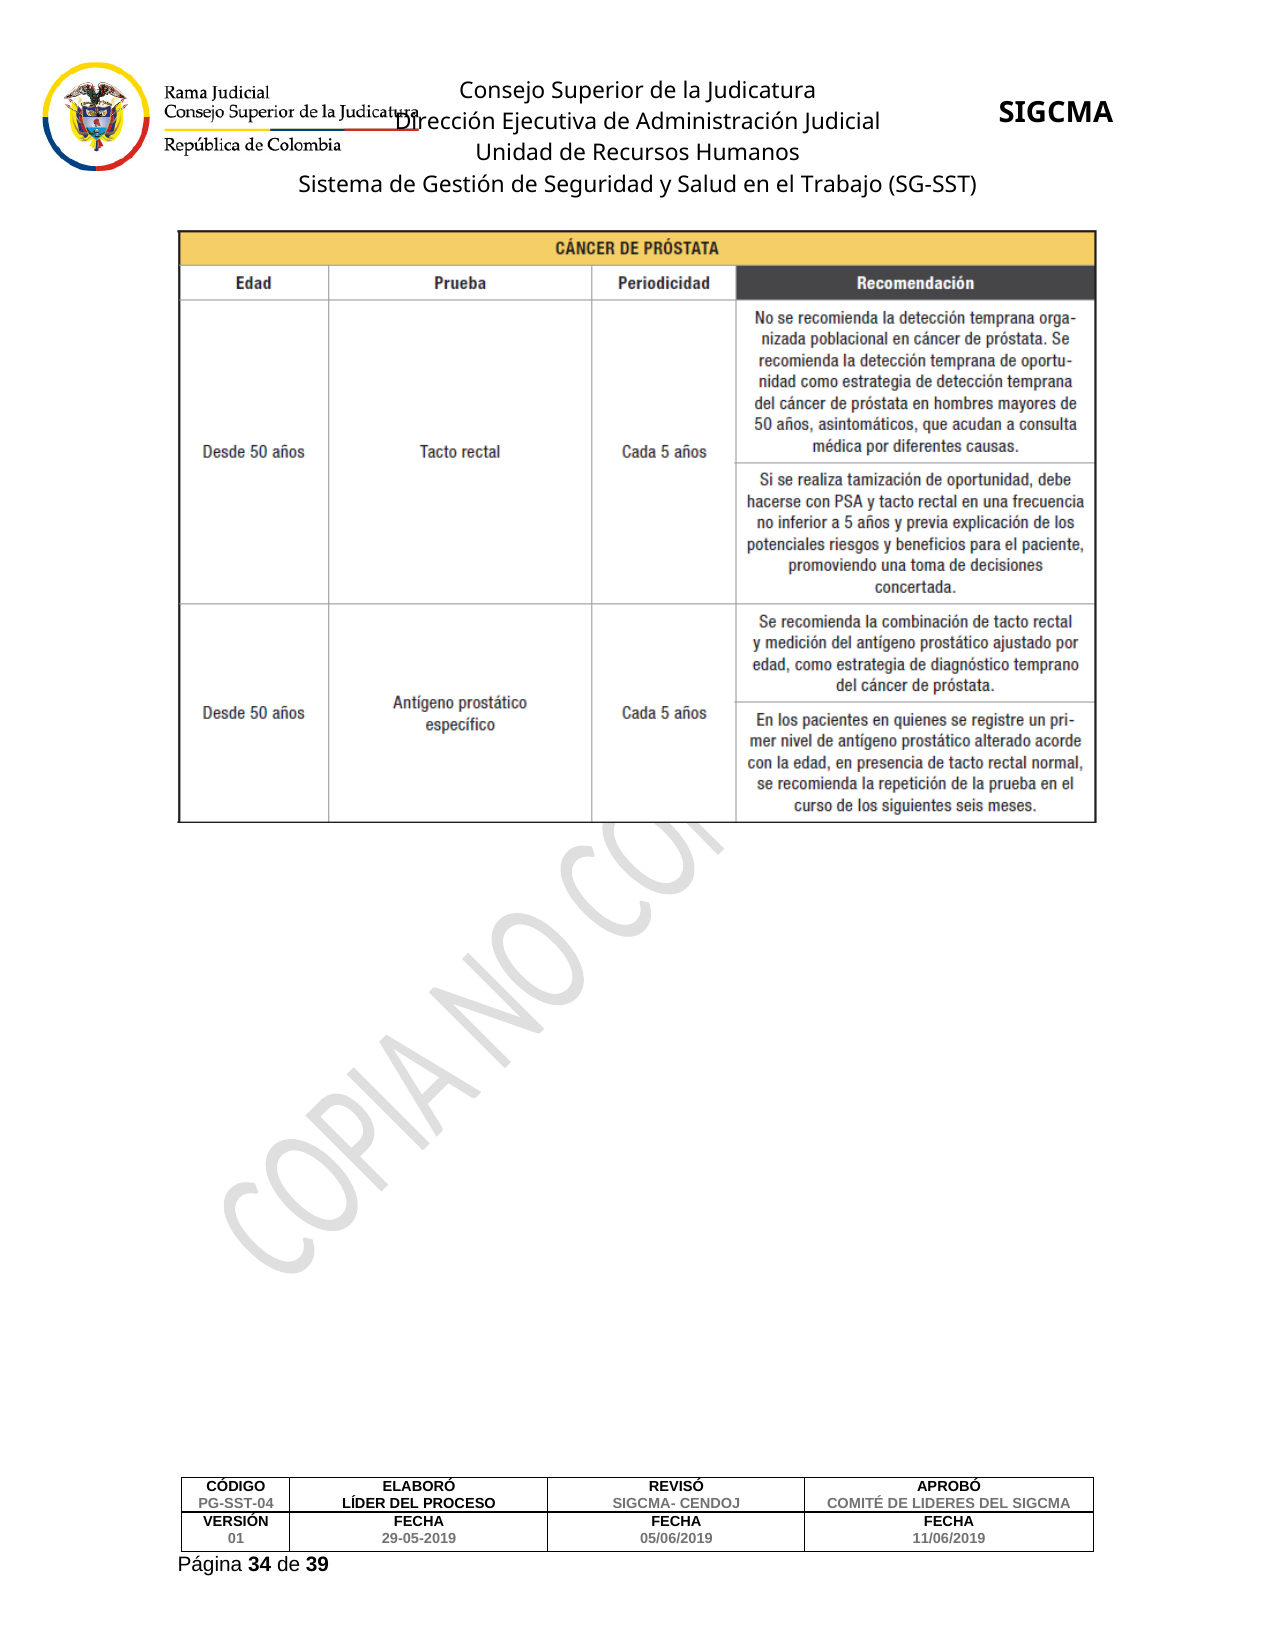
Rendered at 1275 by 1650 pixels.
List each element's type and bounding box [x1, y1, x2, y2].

picture [34, 51, 427, 182]
